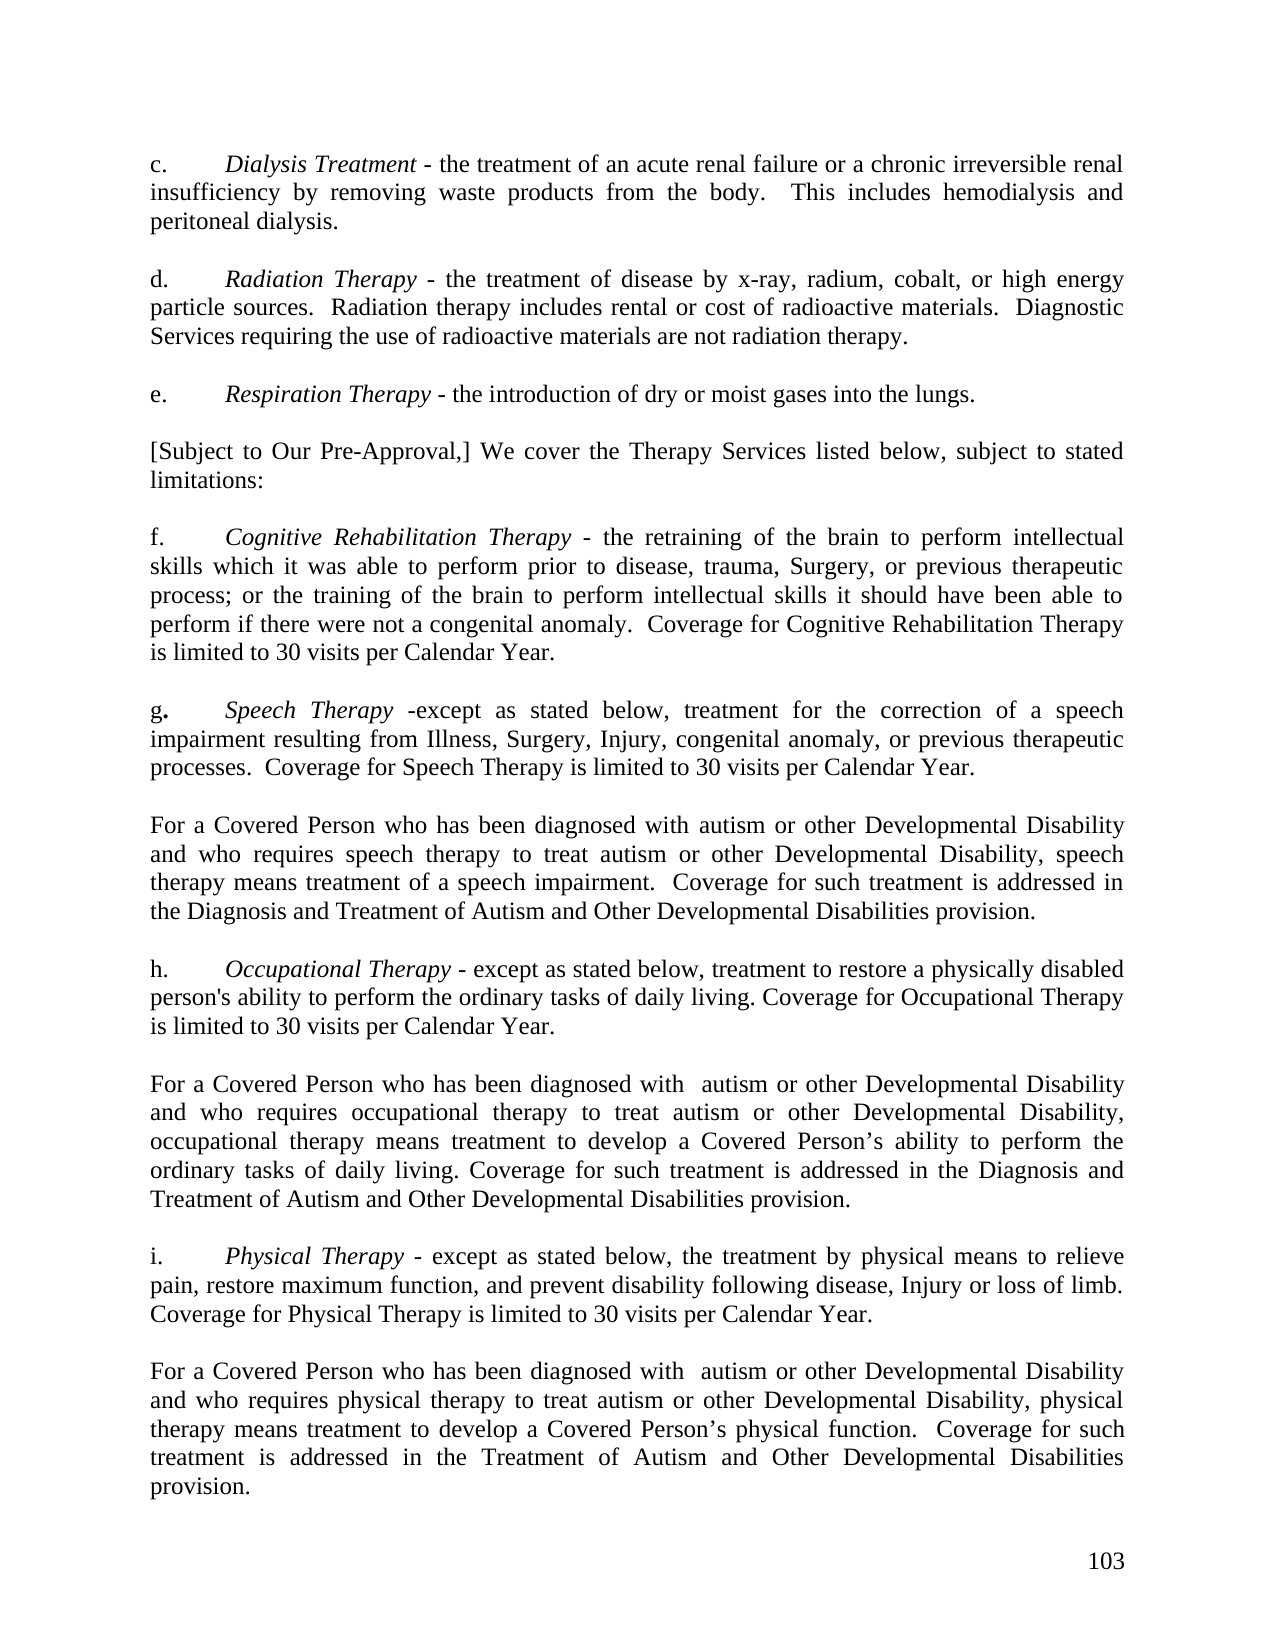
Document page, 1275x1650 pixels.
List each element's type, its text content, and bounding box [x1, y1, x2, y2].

text For a Covered Person who has been diagnosed with autism or other Developmental Disability and who requires physical therapy to treat autism or other Developmental Disability, physical therapy means treatment to develop a Covered Person’s physical function. Coverage for such treatment is addressed in the Treatment of Autism and Other Developmental Disabilities provision. [150, 1356, 1125, 1500]
text g. Speech Therapy -except as stated below, treatment for the correction of a speech impairment resulting from Illness, Surgery, Injury, congenital anomaly, or previous therapeutic processes. Coverage for Speech Therapy is limited to 30 visits per Calendar Year. [150, 695, 1125, 781]
text [Subject to Our Pre-Approval,] We cover the Therapy Services listed below, subject to stated limitations: [150, 436, 1125, 494]
text For a Covered Person who has been diagnosed with autism or other Developmental Disability and who requires speech therapy to treat autism or other Developmental Disability, speech therapy means treatment of a speech impairment. Coverage for such treatment is addressed in the Diagnosis and Treatment of Autism and Other Developmental Disabilities provision. [150, 810, 1125, 925]
text f. Cognitive Rehabilitation Therapy - the retraining of the brain to perform intellectual skills which it was able to perform prior to disease, trauma, Surgery, or previous therapeutic process; or the training of the brain to perform intellectual skills it should have been able to perform if there were not a congenital anomaly. Coverage for Cognitive Rehabilitation Therapy is limited to 30 visits per Calendar Year. [150, 522, 1125, 666]
text i. Physical Therapy - except as stated below, the treatment by physical means to relieve pain, restore maximum function, and prevent disability following disease, Injury or loss of limb. Coverage for Physical Therapy is limited to 30 visits per Calendar Year. [150, 1241, 1125, 1327]
text d. Radiation Therapy - the treatment of disease by x-ray, radium, cobalt, or high energy particle sources. Radiation therapy includes rental or cost of radioactive materials. Diagnostic Services requiring the use of radioactive materials are not radiation therapy. [150, 264, 1125, 350]
text c. Dialysis Treatment - the treatment of an acute renal failure or a chronic irreversible renal insufficiency by removing waste products from the body. This includes hemodialysis and peritoneal dialysis. [150, 149, 1125, 235]
text e. Respiration Therapy - the introduction of dry or moist gases into the lungs. [150, 379, 1125, 407]
text h. Occupational Therapy - except as stated below, treatment to restore a physically disabled person's ability to perform the ordinary tasks of daily living. Coverage for Occupational Therapy is limited to 30 visits per Calendar Year. [150, 954, 1125, 1040]
text For a Covered Person who has been diagnosed with autism or other Developmental Disability and who requires occupational therapy to treat autism or other Developmental Disability, occupational therapy means treatment to develop a Covered Person’s ability to perform the ordinary tasks of daily living. Coverage for such treatment is addressed in the Diagnosis and Treatment of Autism and Other Developmental Disabilities provision. [150, 1069, 1125, 1212]
